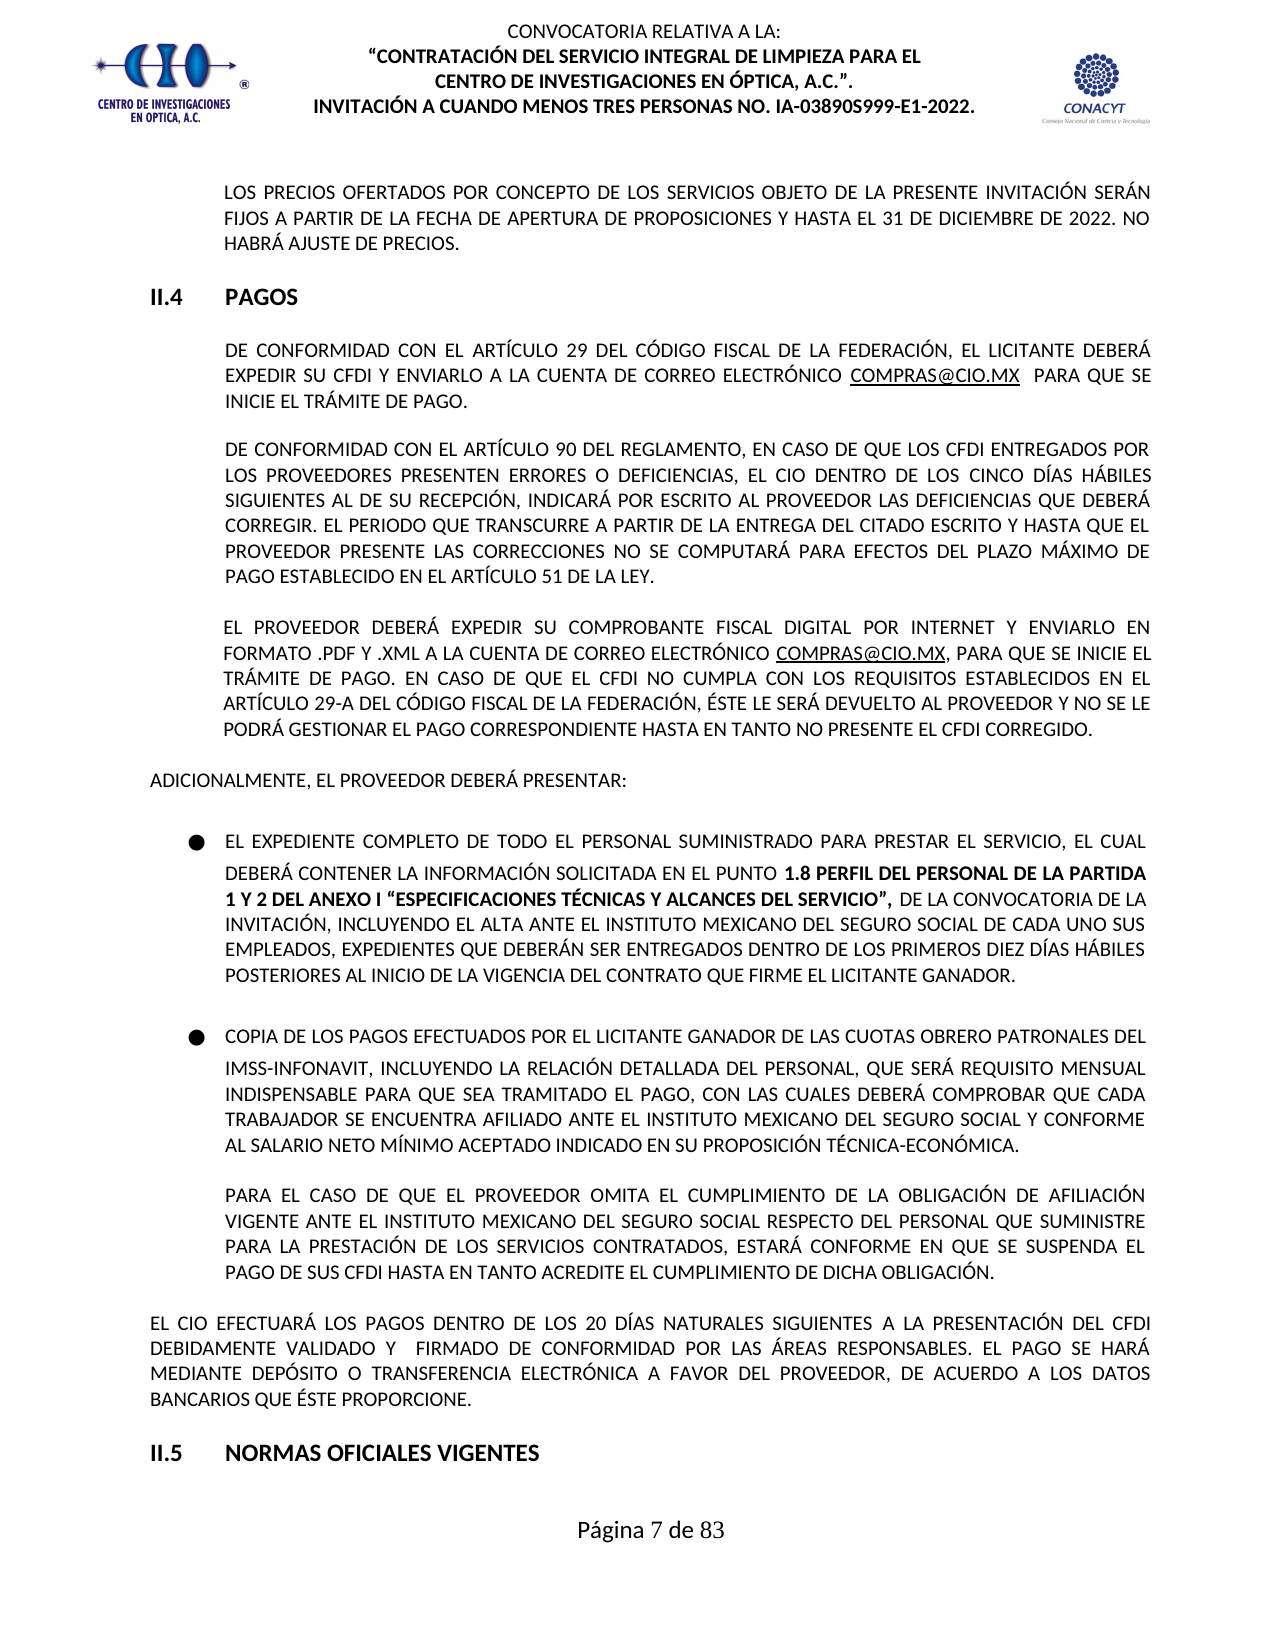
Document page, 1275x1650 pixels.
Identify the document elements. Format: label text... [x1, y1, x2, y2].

text LOS PRECIOS OFERTADOS POR CONCEPTO DE LOS SERVICIOS OBJETO DE LA PRESENTE INVITACIÓN SERÁN FIJOS A PARTIR DE LA FECHA DE APERTURA DE PROPOSICIONES Y HASTA EL 31 DE DICIEMBRE DE 2022. NO HABRÁ AJUSTE DE PRECIOS. [224, 179, 1152, 256]
text II.5 NORMAS OFICIALES VIGENTES [150, 1437, 1152, 1467]
text DE CONFORMIDAD CON EL ARTÍCULO 29 DEL CÓDIGO FISCAL DE LA FEDERACIÓN, EL LICITANTE DEBERÁ EXPEDIR SU CFDI Y ENVIARLO A LA CUENTA DE CORREO ELECTRÓNICO COMPRAS@CIO.MX PARA QUE SE INICIE EL TRÁMITE DE PAGO. [225, 337, 1152, 413]
list EL EXPEDIENTE COMPLETO DE TODO EL PERSONAL SUMINISTRADO PARA PRESTAR EL SERVICIO, EL CUAL DEBERÁ CONTENER LA INFORMACIÓN SOLICITADA EN EL PUNTO 1.8 PERFIL DEL PERSONAL DE LA PARTIDA 1 Y 2 DEL ANEXO I “ESPECIFICACIONES TÉCNICAS Y ALCANCES DEL SERVICIO”, DE LA CONVOCATORIA DE LA INVITACIÓN, INCLUYENDO EL ALTA ANTE EL INSTITUTO MEXICANO DEL SEGURO SOCIAL DE CADA UNO SUS EMPLEADOS, EXPEDIENTES QUE DEBERÁN SER ENTREGADOS DENTRO DE LOS PRIMEROS DIEZ DÍAS HÁBILES POSTERIORES AL INICIO DE LA VIGENCIA DEL CONTRATO QUE FIRME EL LICITANTE GANADOR. [187, 818, 1147, 987]
text EL PROVEEDOR DEBERÁ EXPEDIR SU COMPROBANTE FISCAL DIGITAL POR INTERNET Y ENVIARLO EN FORMATO .PDF Y .XML A LA CUENTA DE CORREO ELECTRÓNICO COMPRAS@CIO.MX, PARA QUE SE INICIE EL TRÁMITE DE PAGO. EN CASO DE QUE EL CFDI NO CUMPLA CON LOS REQUISITOS ESTABLECIDOS EN EL ARTÍCULO 29-A DEL CÓDIGO FISCAL DE LA FEDERACIÓN, ÉSTE LE SERÁ DEVUELTO AL PROVEEDOR Y NO SE LE PODRÁ GESTIONAR EL PAGO CORRESPONDIENTE HASTA EN TANTO NO PRESENTE EL CFDI CORREGIDO. [223, 614, 1152, 741]
text II.4 PAGOS [150, 281, 1152, 312]
text DE CONFORMIDAD CON EL ARTÍCULO 90 DEL REGLAMENTO, EN CASO DE QUE LOS CFDI ENTREGADOS POR LOS PROVEEDORES PRESENTEN ERRORES O DEFICIENCIAS, EL CIO DENTRO DE LOS CINCO DÍAS HÁBILES SIGUIENTES AL DE SU RECEPCIÓN, INDICARÁ POR ESCRITO AL PROVEEDOR LAS DEFICIENCIAS QUE DEBERÁ CORREGIR. EL PERIODO QUE TRANSCURRE A PARTIR DE LA ENTREGA DEL CITADO ESCRITO Y HASTA QUE EL PROVEEDOR PRESENTE LAS CORRECCIONES NO SE COMPUTARÁ PARA EFECTOS DEL PLAZO MÁXIMO DE PAGO ESTABLECIDO EN EL ARTÍCULO 51 DE LA LEY. [225, 436, 1152, 589]
list COPIA DE LOS PAGOS EFECTUADOS POR EL LICITANTE GANADOR DE LAS CUOTAS OBRERO PATRONALES DEL IMSS-INFONAVIT, INCLUYENDO LA RELACIÓN DETALLADA DEL PERSONAL, QUE SERÁ REQUISITO MENSUAL INDISPENSABLE PARA QUE SEA TRAMITADO EL PAGO, CON LAS CUALES DEBERÁ COMPROBAR QUE CADA TRABAJADOR SE ENCUENTRA AFILIADO ANTE EL INSTITUTO MEXICANO DEL SEGURO SOCIAL Y CONFORME AL SALARIO NETO MÍNIMO ACEPTADO INDICADO EN SU PROPOSICIÓN TÉCNICA-ECONÓMICA. [187, 1013, 1147, 1157]
picture [1039, 53, 1151, 124]
text ADICIONALMENTE, EL PROVEEDOR DEBERÁ PRESENTAR: [150, 767, 1147, 792]
picture [91, 42, 250, 124]
text PARA EL CASO DE QUE EL PROVEEDOR OMITA EL CUMPLIMIENTO DE LA OBLIGACIÓN DE AFILIACIÓN VIGENTE ANTE EL INSTITUTO MEXICANO DEL SEGURO SOCIAL RESPECTO DEL PERSONAL QUE SUMINISTRE PARA LA PRESTACIÓN DE LOS SERVICIOS CONTRATADOS, ESTARÁ CONFORME EN QUE SE SUSPENDA EL PAGO DE SUS CFDI HASTA EN TANTO ACREDITE EL CUMPLIMIENTO DE DICHA OBLIGACIÓN. [225, 1183, 1147, 1284]
text EL CIO EFECTUARÁ LOS PAGOS DENTRO DE LOS 20 DÍAS NATURALES SIGUIENTES A LA PRESENTACIÓN DEL CFDI DEBIDAMENTE VALIDADO Y FIRMADO DE CONFORMIDAD POR LAS ÁREAS RESPONSABLES. EL PAGO SE HARÁ MEDIANTE DEPÓSITO O TRANSFERENCIA ELECTRÓNICA A FAVOR DEL PROVEEDOR, DE ACUERDO A LOS DATOS BANCARIOS QUE ÉSTE PROPORCIONE. [150, 1310, 1152, 1411]
